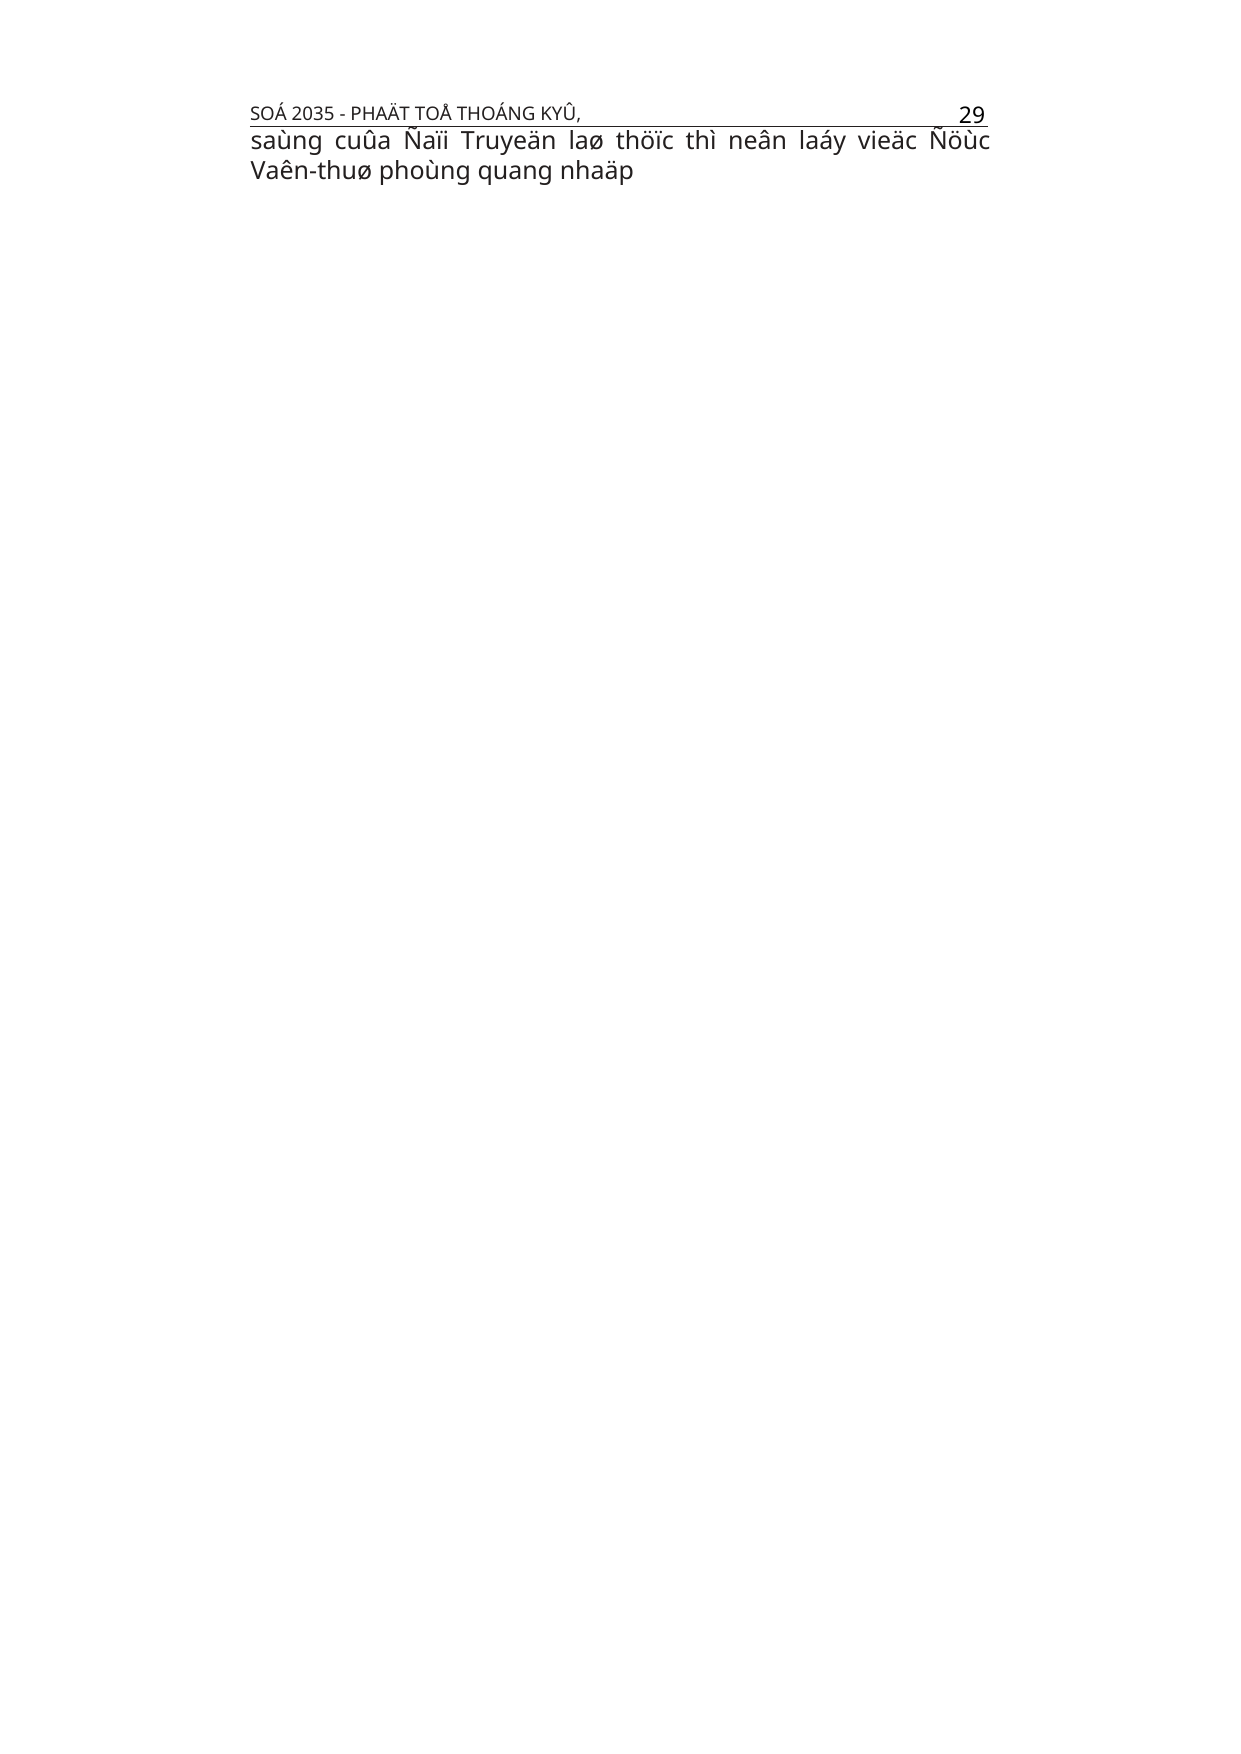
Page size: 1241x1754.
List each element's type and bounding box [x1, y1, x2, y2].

text [250, 125, 990, 187]
